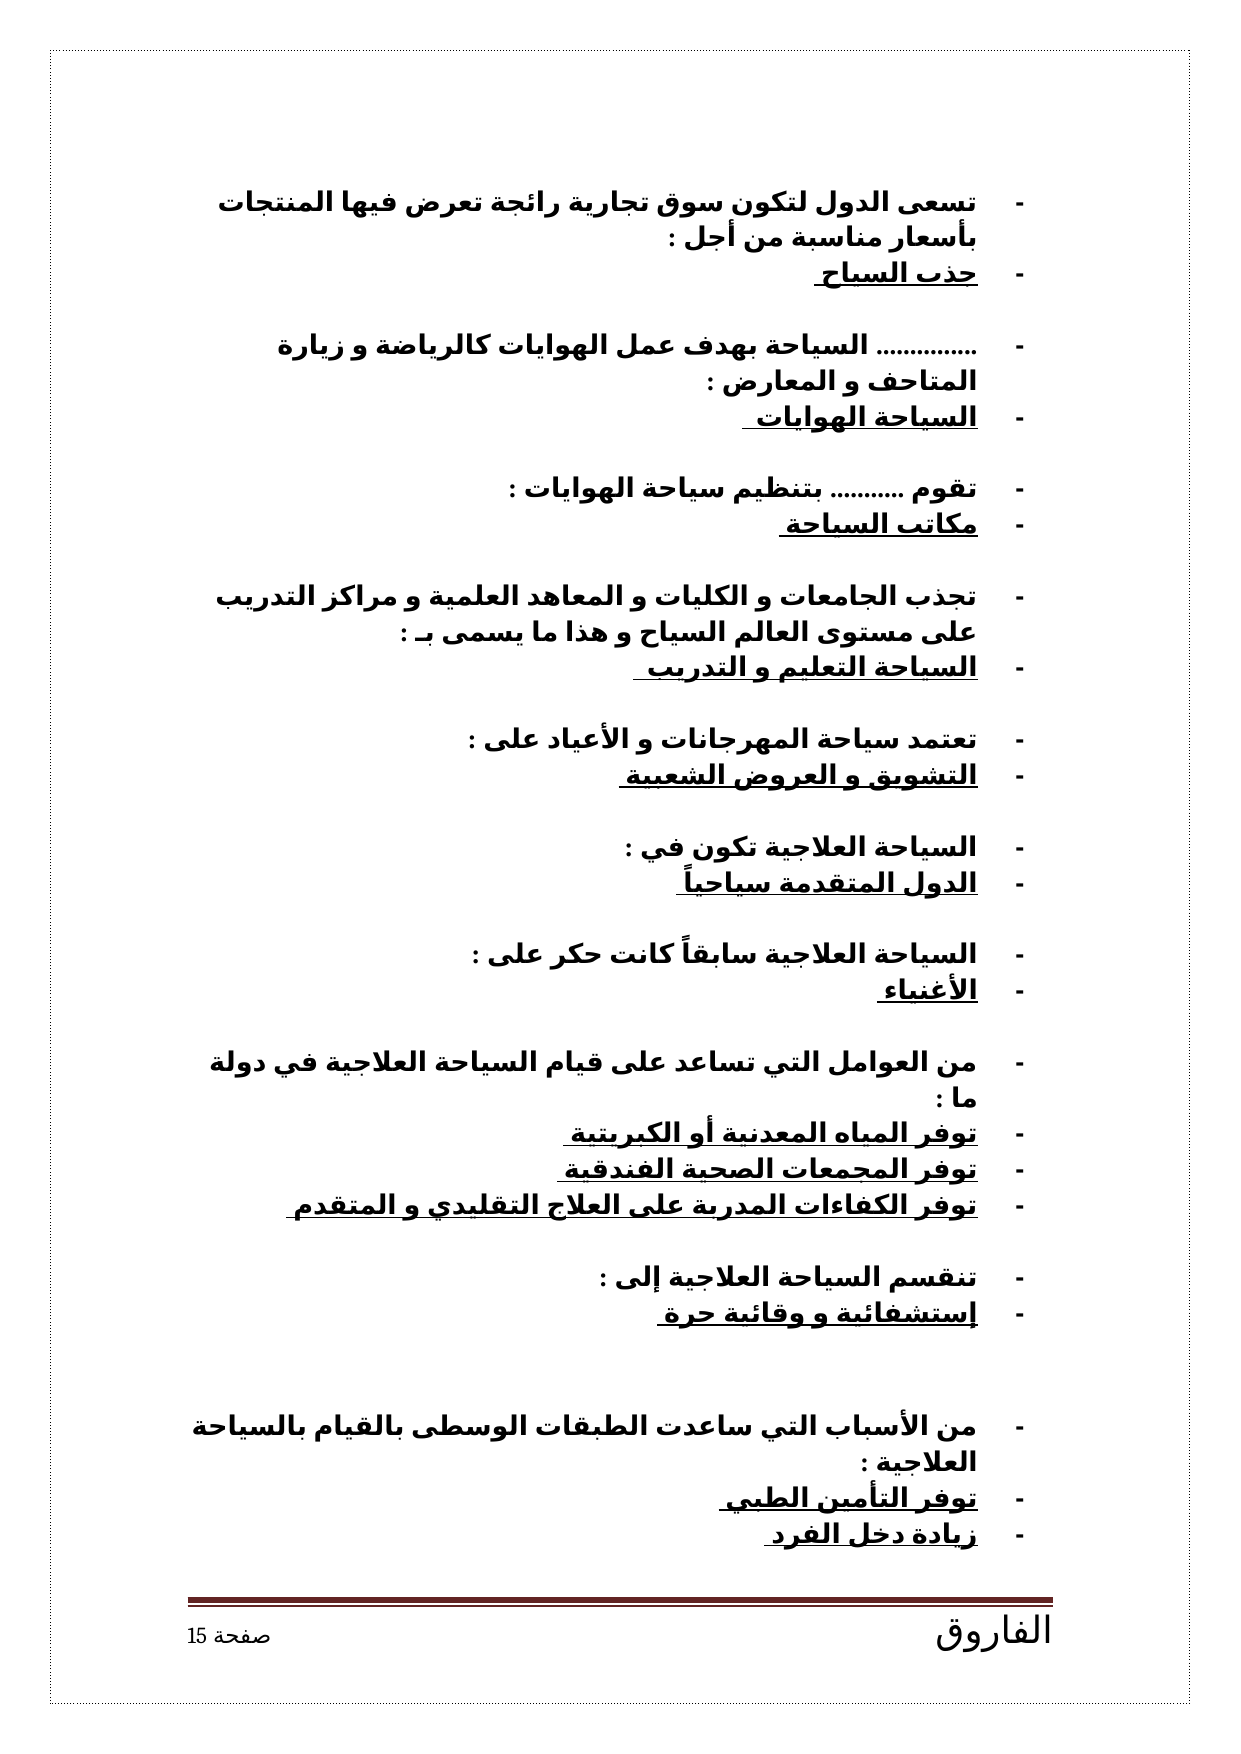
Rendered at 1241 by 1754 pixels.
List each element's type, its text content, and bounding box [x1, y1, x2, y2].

list التشويق و العروض الشعبية [187, 759, 1015, 790]
list توفر الكفاءات المدربة على العلاج التقليدي و المتقدم [187, 1189, 1015, 1221]
list تجذب الجامعات و الكليات و المعاهد العلمية و مراكز التدريب على مستوى العالم السياح و هذا ما يسمى بـ : [187, 580, 1015, 647]
list زيادة دخل الفرد [187, 1518, 1015, 1549]
list الأغنياء [187, 974, 1015, 1005]
list توفر المجمعات الصحية الفندقية [187, 1153, 1015, 1184]
list السياحة الهوايات [187, 401, 1015, 432]
list السياحة العلاجية سابقاً كانت حكر على : [187, 938, 1015, 969]
list السياحة التعليم و التدريب [187, 651, 1015, 683]
list تسعى الدول لتكون سوق تجارية رائجة تعرض فيها المنتجات بأسعار مناسبة من أجل : [187, 186, 1015, 253]
list جذب السياح [187, 257, 1015, 288]
list تقوم ........... بتنظيم سياحة الهوايات : [187, 472, 1015, 503]
list الدول المتقدمة سياحياً [187, 867, 1015, 898]
list السياحة العلاجية تكون في : [187, 831, 1015, 862]
list إستشفائية و وقائية حرة [187, 1297, 1015, 1328]
list ............... السياحة بهدف عمل الهوايات كالرياضة و زيارة المتاحف و المعارض : [187, 329, 1015, 396]
list توفر التأمين الطبي [187, 1482, 1015, 1513]
list توفر المياه المعدنية أو الكبريتية [187, 1117, 1015, 1149]
list من العوامل التي تساعد على قيام السياحة العلاجية في دولة ما : [187, 1046, 1015, 1113]
list تنقسم السياحة العلاجية إلى : [187, 1261, 1015, 1292]
list مكاتب السياحة [187, 508, 1015, 539]
list من الأسباب التي ساعدت الطبقات الوسطى بالقيام بالسياحة العلاجية : [187, 1410, 1015, 1477]
list تعتمد سياحة المهرجانات و الأعياد على : [187, 723, 1015, 754]
